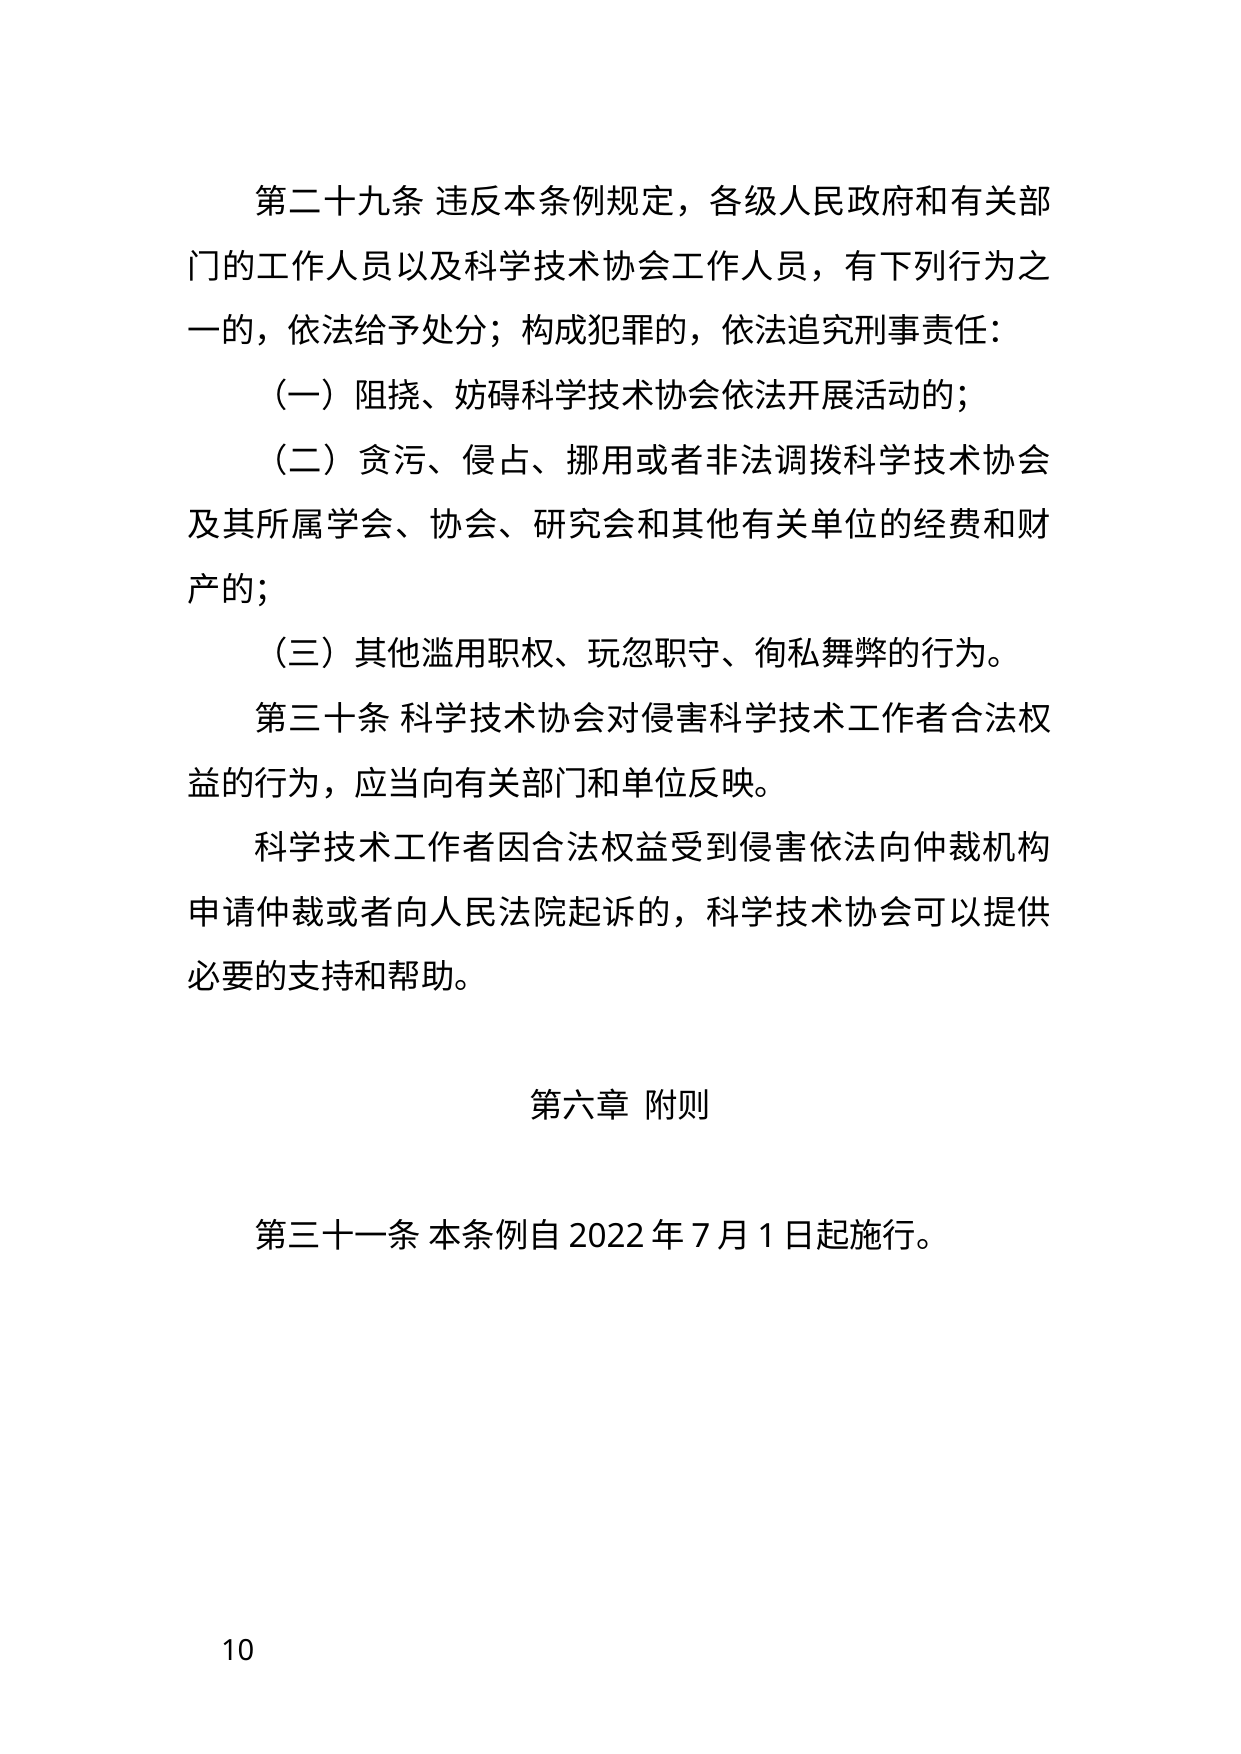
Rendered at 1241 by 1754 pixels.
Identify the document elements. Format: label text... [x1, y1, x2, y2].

text 第六章 附则 [187, 1066, 1053, 1131]
text （一）阻挠、妨碍科学技术协会依法开展活动的； [187, 356, 1053, 420]
text 科学技术工作者因合法权益受到侵害依法向仲裁机构申请仲裁或者向人民法院起诉的，科学技术协会可以提供必要的支持和帮助。 [187, 808, 1053, 1002]
text 第二十九条 违反本条例规定，各级人民政府和有关部门的工作人员以及科学技术协会工作人员，有下列行为之一的，依法给予处分；构成犯罪的，依法追究刑事责任： [187, 162, 1053, 356]
text （二）贪污、侵占、挪用或者非法调拨科学技术协会及其所属学会、协会、研究会和其他有关单位的经费和财产的； [187, 420, 1053, 614]
text （三）其他滥用职权、玩忽职守、徇私舞弊的行为。 [187, 614, 1053, 679]
text 第三十一条 本条例自2022年7月1日起施行。 [187, 1195, 1053, 1260]
text 第三十条 科学技术协会对侵害科学技术工作者合法权益的行为，应当向有关部门和单位反映。 [187, 679, 1053, 808]
